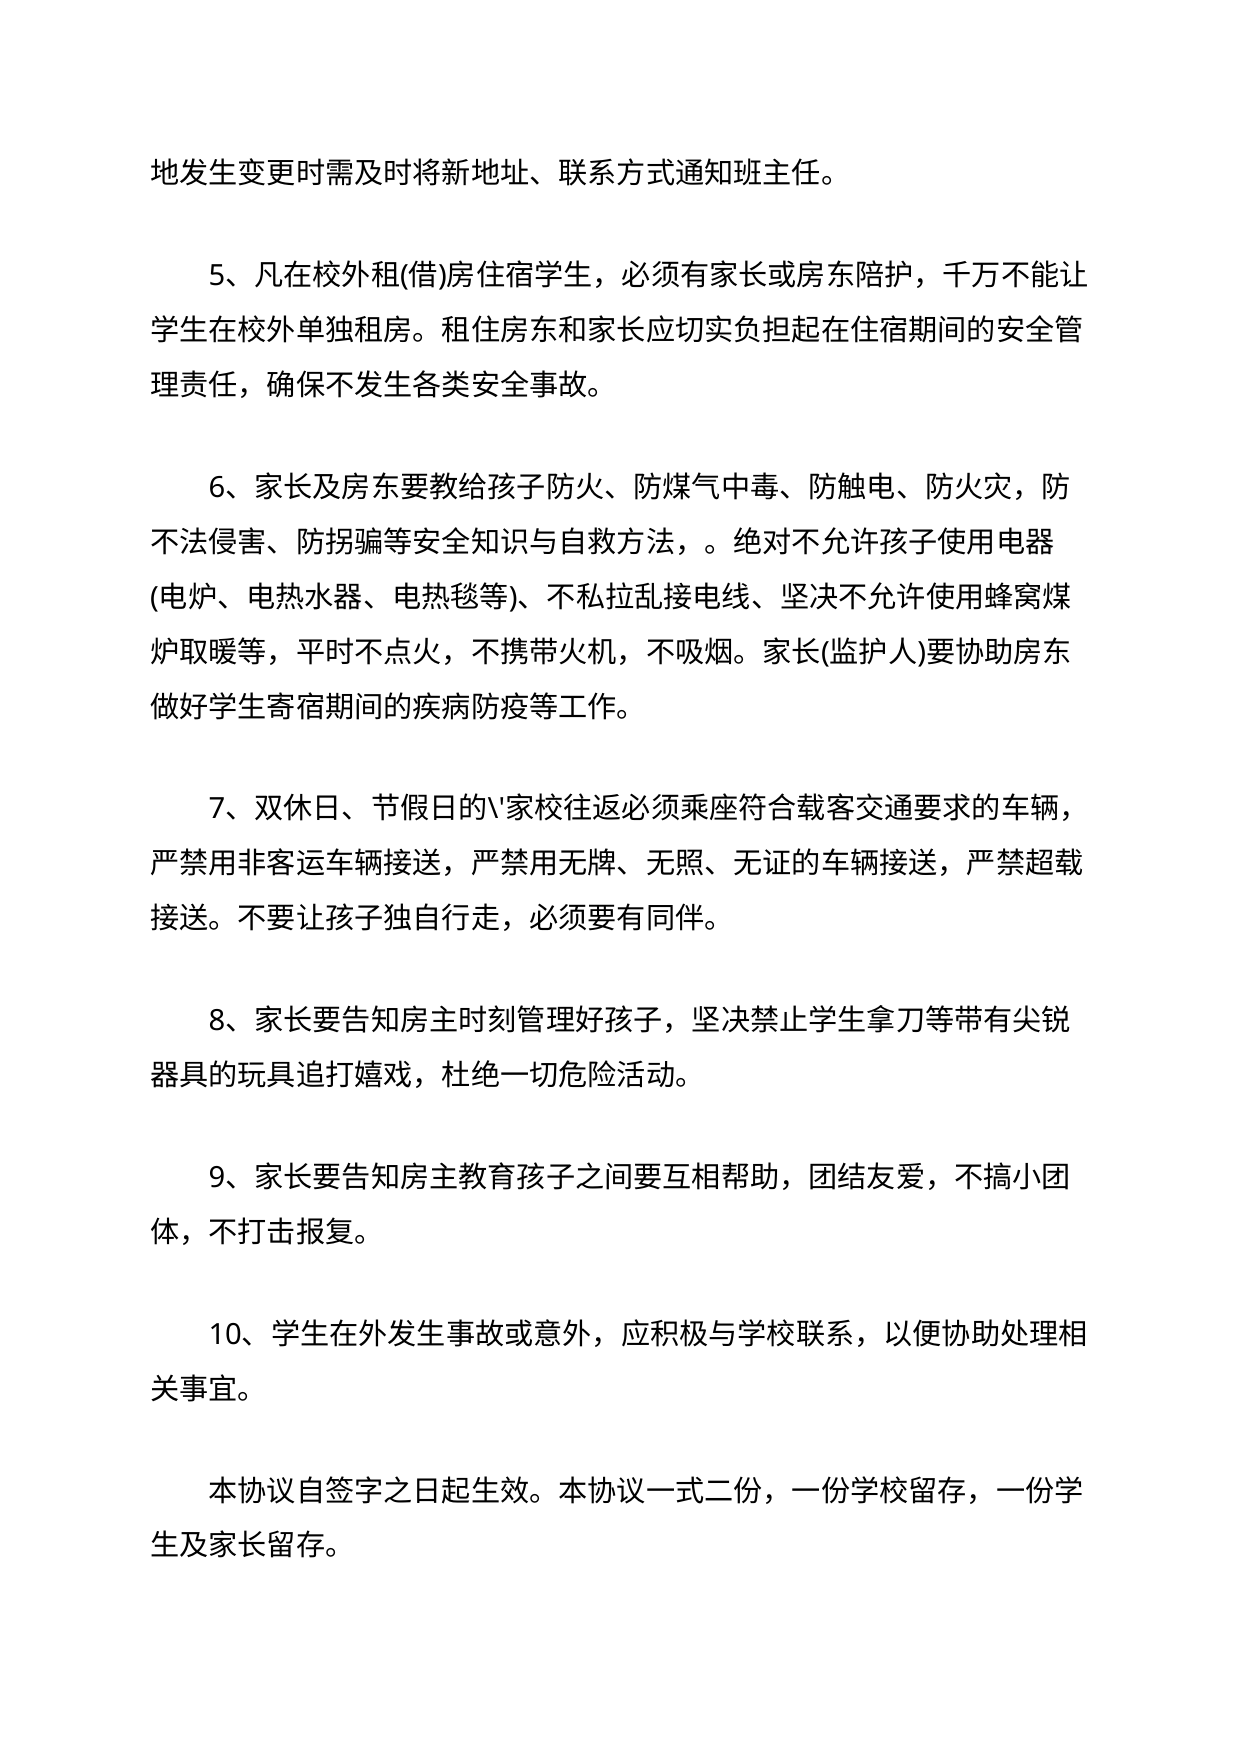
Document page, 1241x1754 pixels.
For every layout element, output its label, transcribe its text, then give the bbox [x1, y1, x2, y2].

text 本协议自签字之日起生效。本协议一式二份，一份学校留存，一份学生及家长留存。 [150, 1467, 1090, 1564]
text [150, 150, 1090, 192]
text 6、家长及房东要教给孩子防火、防煤气中毒、防触电、防火灾，防不法侵害、防拐骗等安全知识与自救方法，。绝对不允许孩子使用电器(电炉、电热水器、电热毯等)、不私拉乱接电线、坚决不允许使用蜂窝煤炉取暖等，平时不点火，不携带火机，不吸烟。家长(监护人)要协助房东做好学生寄宿期间的疾病防疫等工作。 [150, 463, 1090, 726]
text 5、凡在校外租(借)房住宿学生，必须有家长或房东陪护，千万不能让学生在校外单独租房。租住房东和家长应切实负担起在住宿期间的安全管理责任，确保不发生各类安全事故。 [150, 252, 1090, 404]
text 8、家长要告知房主时刻管理好孩子，坚决禁止学生拿刀等带有尖锐器具的玩具追打嬉戏，杜绝一切危险活动。 [150, 997, 1090, 1094]
text 7、双休日、节假日的\'家校往返必须乘座符合载客交通要求的车辆，严禁用非客运车辆接送，严禁用无牌、无照、无证的车辆接送，严禁超载接送。不要让孩子独自行走，必须要有同伴。 [150, 785, 1090, 937]
text 9、家长要告知房主教育孩子之间要互相帮助，团结友爱，不搞小团体，不打击报复。 [150, 1153, 1090, 1251]
text 10、学生在外发生事故或意外，应积极与学校联系，以便协助处理相关事宜。 [150, 1310, 1090, 1408]
